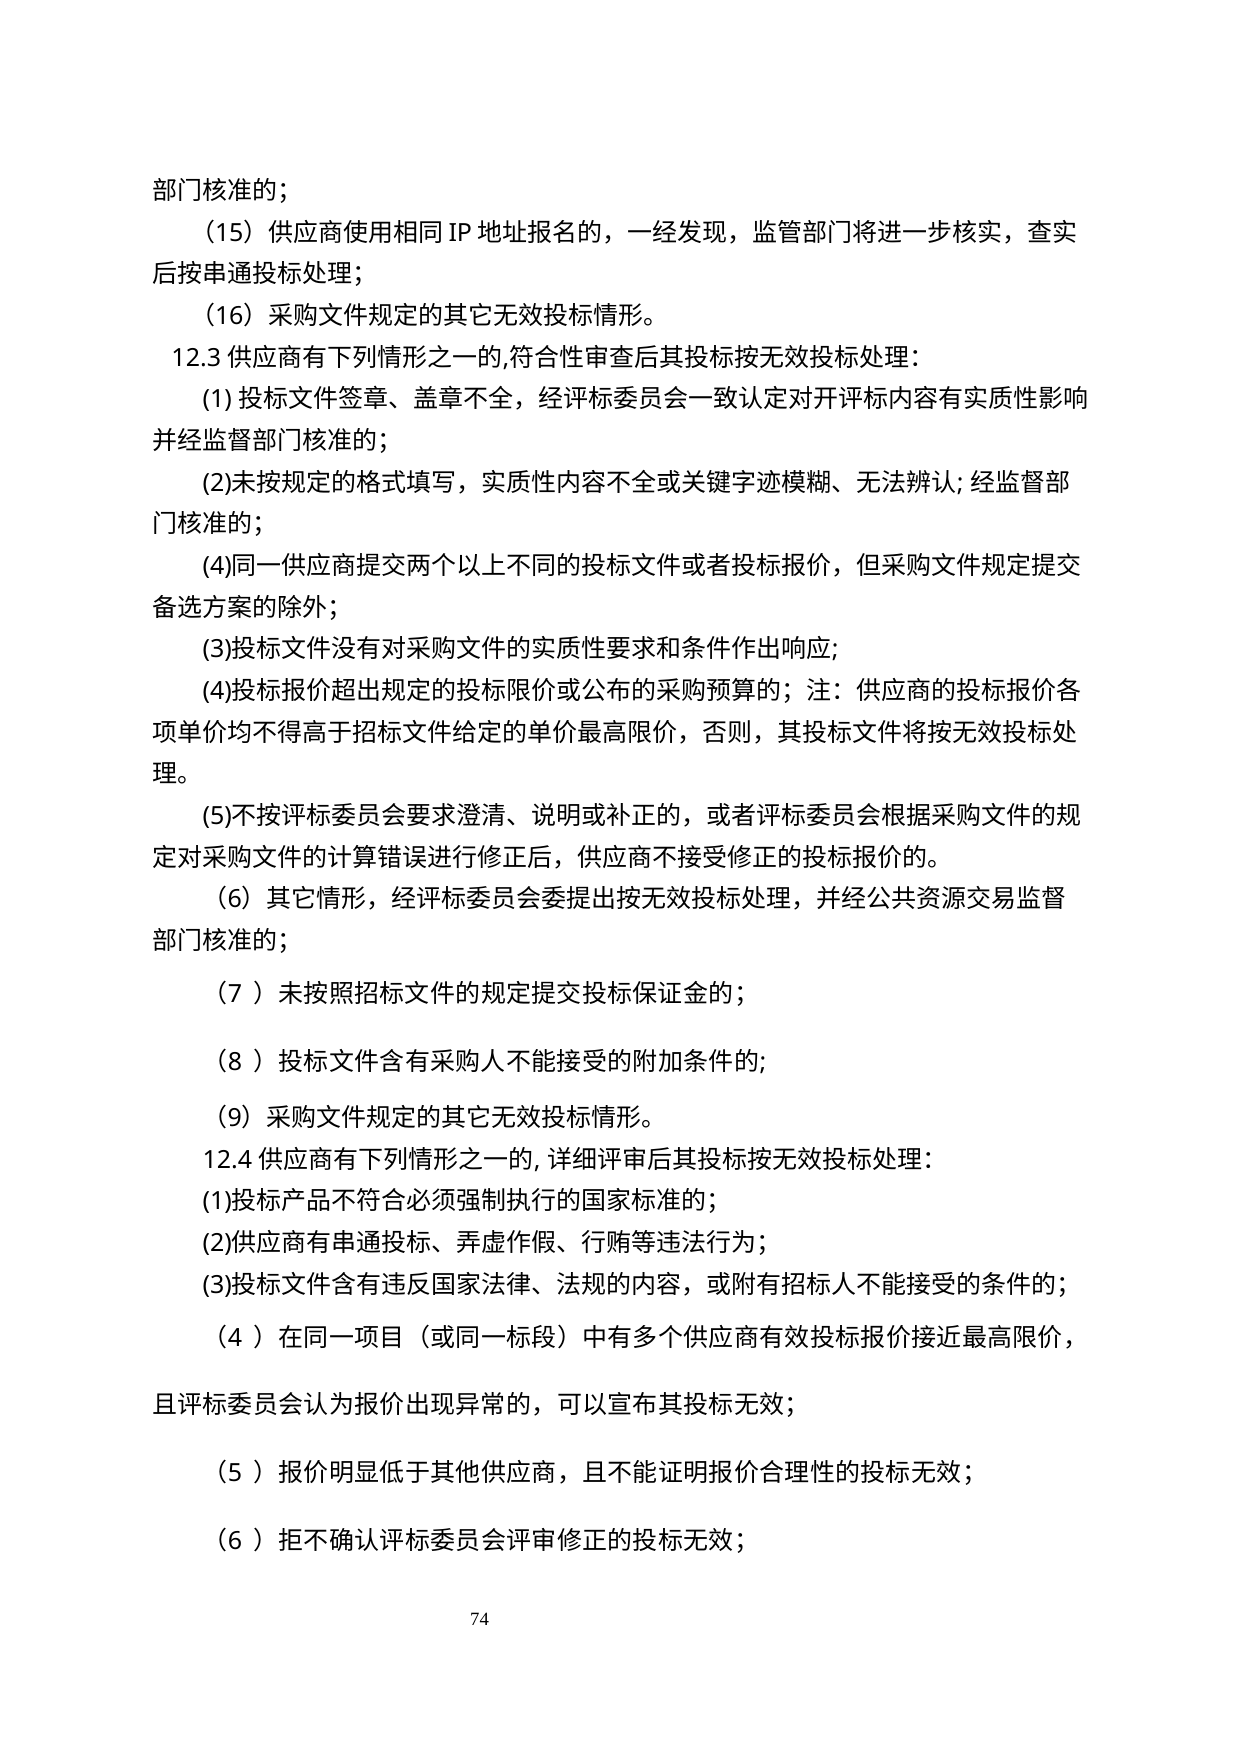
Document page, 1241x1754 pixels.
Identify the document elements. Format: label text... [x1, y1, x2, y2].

text (3)投标文件含有违反国家法律、法规的内容，或附有招标人不能接受的条件的； [152, 1260, 1088, 1301]
text （7）未按照招标文件的规定提交投标保证金的； [152, 958, 1088, 1025]
text (4)投标报价超出规定的投标限价或公布的采购预算的；注：供应商的投标报价各项单价均不得高于招标文件给定的单价最高限价，否则，其投标文件将按无效投标处理。 [152, 666, 1088, 791]
text (4)同一供应商提交两个以上不同的投标文件或者投标报价，但采购文件规定提交备选方案的除外； [152, 541, 1088, 624]
text (2)未按规定的格式填写，实质性内容不全或关键字迹模糊、无法辨认; 经监督部门核准的； [152, 458, 1088, 541]
text (1)投标产品不符合必须强制执行的国家标准的； [152, 1176, 1088, 1218]
text （4）在同一项目（或同一标段）中有多个供应商有效投标报价接近最高限价，且评标委员会认为报价出现异常的，可以宣布其投标无效； [152, 1301, 1088, 1437]
text （5）报价明显低于其他供应商，且不能证明报价合理性的投标无效； [152, 1437, 1088, 1504]
text 12.3 供应商有下列情形之一的,符合性审查后其投标按无效投标处理： [152, 333, 1088, 374]
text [152, 166, 1088, 208]
text （15）供应商使用相同IP地址报名的，一经发现，监管部门将进一步核实，查实后按串通投标处理； [152, 208, 1088, 291]
text 12.4 供应商有下列情形之一的, 详细评审后其投标按无效投标处理： [152, 1135, 1088, 1176]
text (5)不按评标委员会要求澄清、说明或补正的，或者评标委员会根据采购文件的规定对采购文件的计算错误进行修正后，供应商不接受修正的投标报价的。 [152, 791, 1088, 874]
text (1) 投标文件签章、盖章不全，经评标委员会一致认定对开评标内容有实质性影响并经监督部门核准的； [152, 374, 1088, 458]
text （16）采购文件规定的其它无效投标情形。 [152, 291, 1088, 333]
text (2)供应商有串通投标、弄虚作假、行贿等违法行为； [152, 1218, 1088, 1260]
text （6）其它情形，经评标委员会委提出按无效投标处理，并经公共资源交易监督部门核准的； [152, 874, 1088, 958]
text （8）投标文件含有采购人不能接受的附加条件的; [152, 1025, 1088, 1093]
text （6）拒不确认评标委员会评审修正的投标无效； [152, 1504, 1088, 1572]
text (3)投标文件没有对采购文件的实质性要求和条件作出响应; [152, 624, 1088, 666]
text （9）采购文件规定的其它无效投标情形。 [152, 1093, 1088, 1135]
